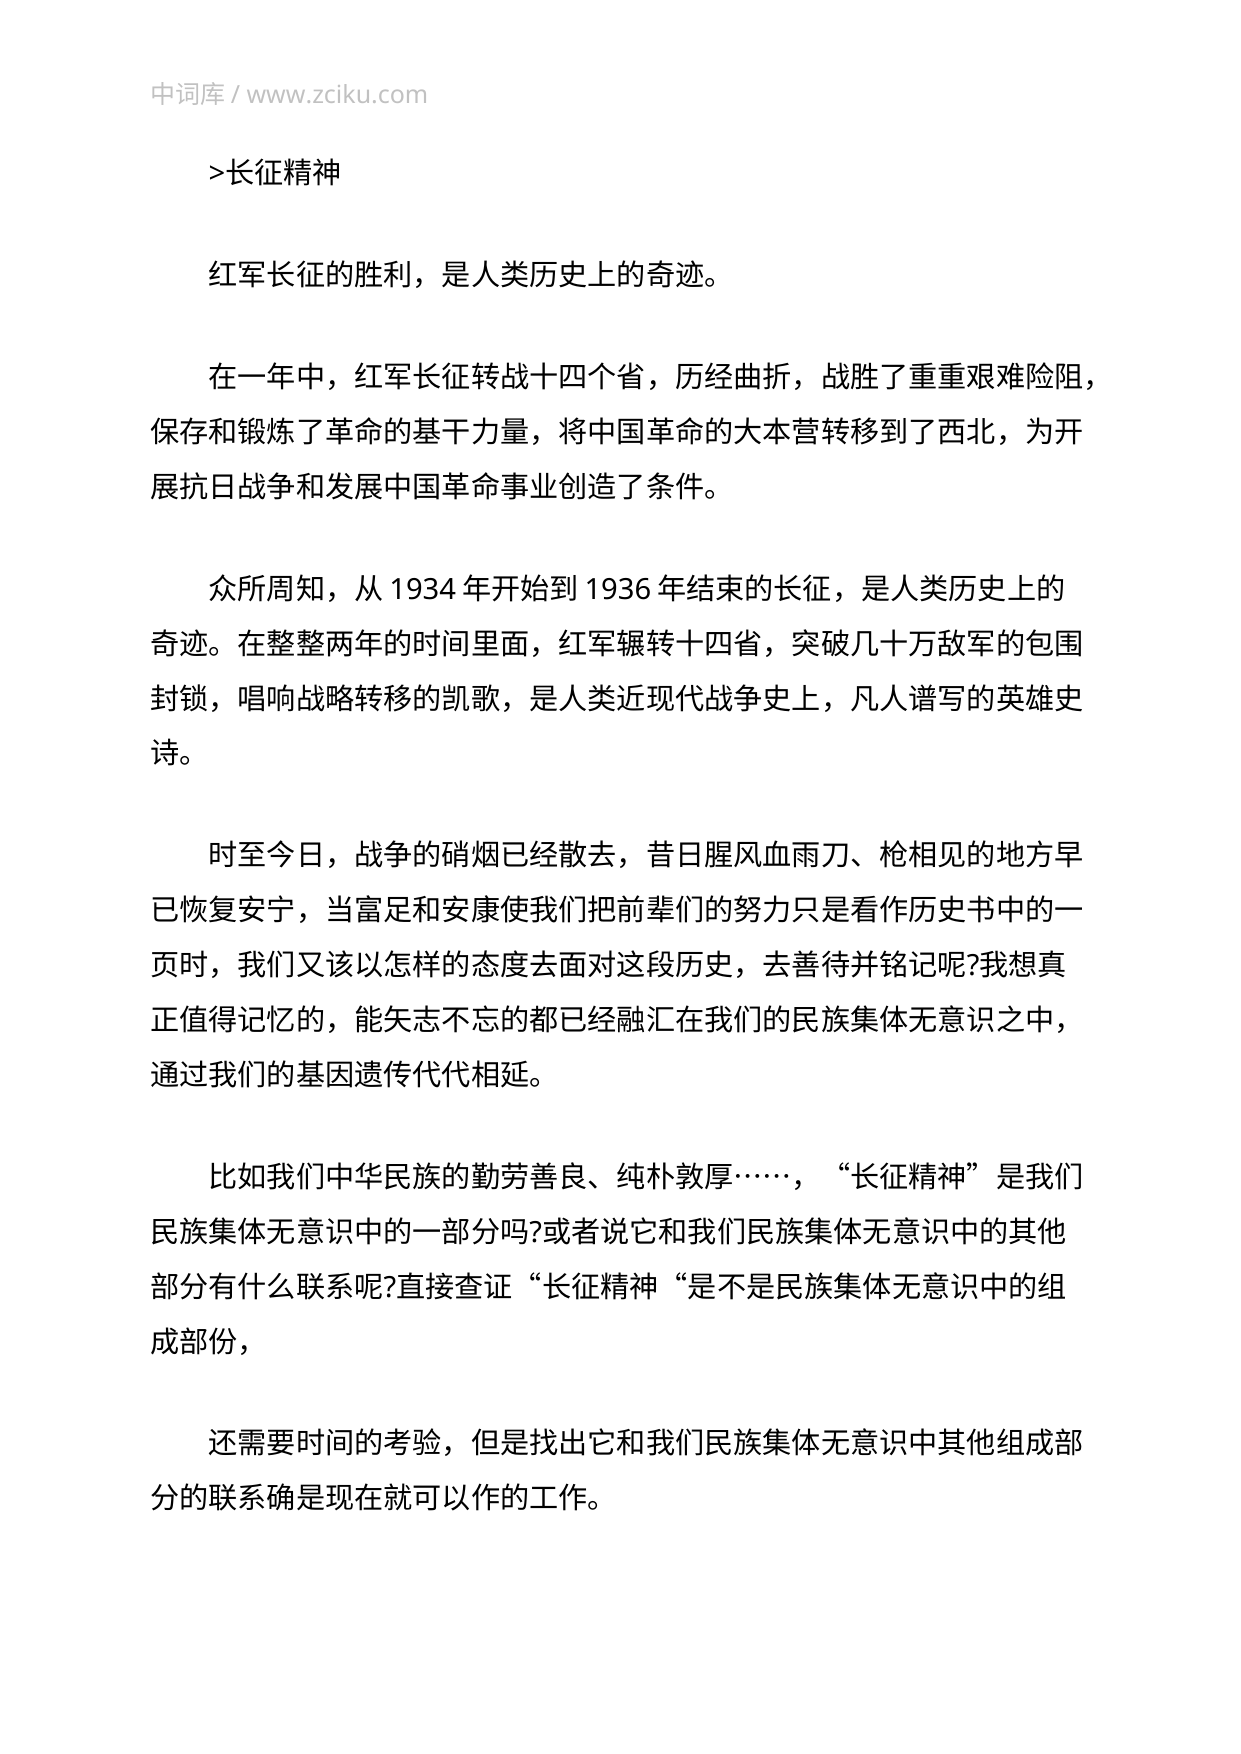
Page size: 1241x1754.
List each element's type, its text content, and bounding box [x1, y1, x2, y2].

text 还需要时间的考验，但是找出它和我们民族集体无意识中其他组成部分的联系确是现在就可以作的工作。 [150, 1420, 1090, 1517]
text 在一年中，红军长征转战十四个省，历经曲折，战胜了重重艰难险阻，保存和锻炼了革命的基干力量，将中国革命的大本营转移到了西北，为开展抗日战争和发展中国革命事业创造了条件。 [150, 354, 1090, 506]
text 众所周知，从1934年开始到1936年结束的长征，是人类历史上的奇迹。在整整两年的时间里面，红军辗转十四省，突破几十万敌军的包围封锁，唱响战略转移的凯歌，是人类近现代战争史上，凡人谱写的英雄史诗。 [150, 565, 1090, 772]
text 时至今日，战争的硝烟已经散去，昔日腥风血雨刀、枪相见的地方早已恢复安宁，当富足和安康使我们把前辈们的努力只是看作历史书中的一页时，我们又该以怎样的态度去面对这段历史，去善待并铭记呢?我想真正值得记忆的，能矢志不忘的都已经融汇在我们的民族集体无意识之中，通过我们的基因遗传代代相延。 [150, 832, 1090, 1094]
text >长征精神 [150, 150, 1090, 192]
text 比如我们中华民族的勤劳善良、纯朴敦厚……，“长征精神”是我们民族集体无意识中的一部分吗?或者说它和我们民族集体无意识中的其他部分有什么联系呢?直接查证“长征精神“是不是民族集体无意识中的组成部份， [150, 1153, 1090, 1361]
text 红军长征的胜利，是人类历史上的奇迹。 [150, 252, 1090, 294]
